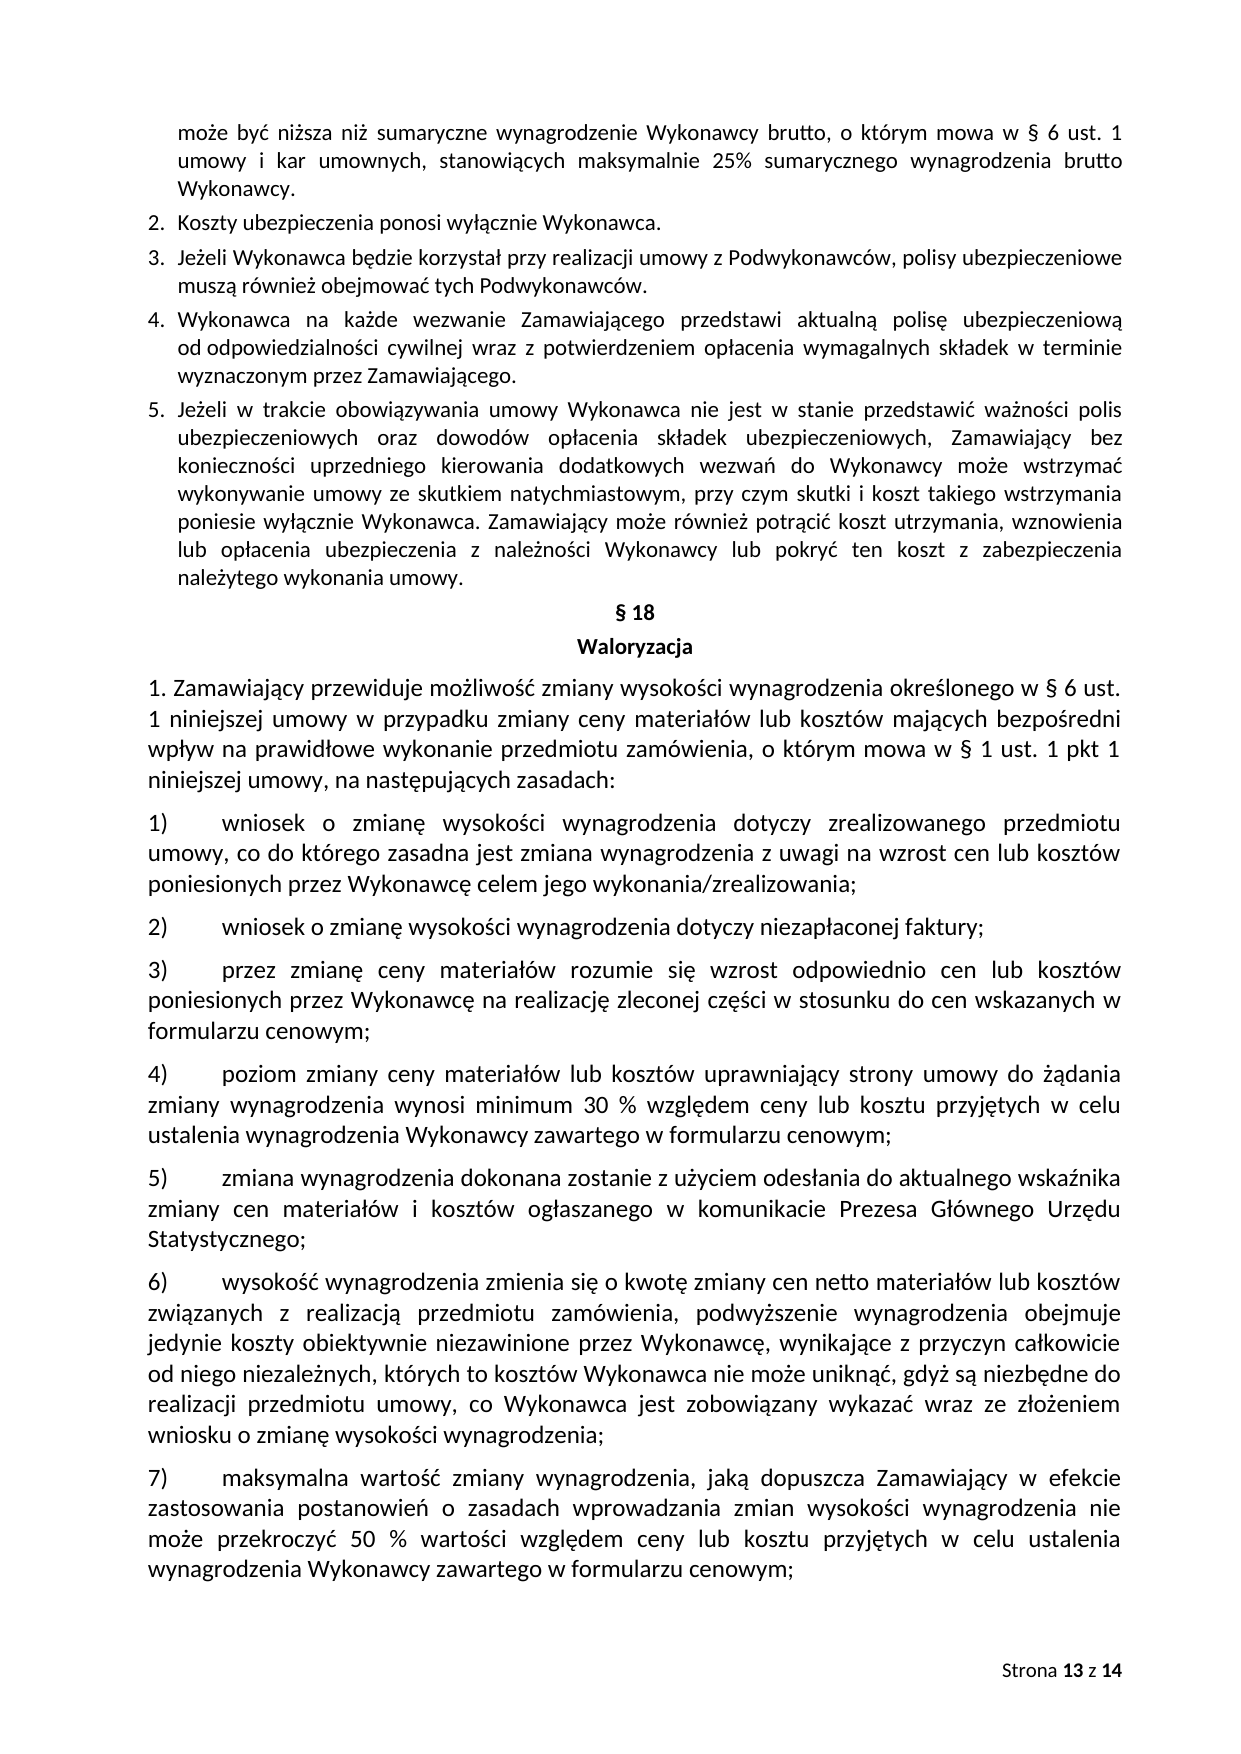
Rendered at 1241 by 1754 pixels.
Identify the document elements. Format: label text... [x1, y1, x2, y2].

text 1. Zamawiający przewiduje możliwość zmiany wysokości wynagrodzenia określonego w § 6 ust. 1 niniejszej umowy w przypadku zmiany ceny materiałów lub kosztów mających bezpośredni wpływ na prawidłowe wykonanie przedmiotu zamówienia, o którym mowa w § 1 ust. 1 pkt 1 niniejszej umowy, na następujących zasadach: [148, 672, 1122, 794]
list Jeżeli w trakcie obowiązywania umowy Wykonawca nie jest w stanie przedstawić ważności polis ubezpieczeniowych oraz dowodów opłacenia składek ubezpieczeniowych, Zamawiający bez konieczności uprzedniego kierowania dodatkowych wezwań do Wykonawcy może wstrzymać wykonywanie umowy ze skutkiem natychmiastowym, przy czym skutki i koszt takiego wstrzymania poniesie wyłącznie Wykonawca. Zamawiający może również potrącić koszt utrzymania, wznowienia lub opłacenia ubezpieczenia z należności Wykonawcy lub pokryć ten koszt z zabezpieczenia należytego wykonania umowy. [148, 395, 1124, 591]
text 2) wniosek o zmianę wysokości wynagrodzenia dotyczy niezapłaconej faktury; [148, 911, 1122, 942]
text 5) zmiana wynagrodzenia dokonana zostanie z użyciem odesłania do aktualnego wskaźnika zmiany cen materiałów i kosztów ogłaszanego w komunikacie Prezesa Głównego Urzędu Statystycznego; [148, 1162, 1122, 1254]
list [148, 118, 1124, 202]
text 1) wniosek o zmianę wysokości wynagrodzenia dotyczy zrealizowanego przedmiotu umowy, co do którego zasadna jest zmiana wynagrodzenia z uwagi na wzrost cen lub kosztów poniesionych przez Wykonawcę celem jego wykonania/zrealizowania; [148, 807, 1122, 899]
text 7) maksymalna wartość zmiany wynagrodzenia, jaką dopuszcza Zamawiający w efekcie zastosowania postanowień o zasadach wprowadzania zmian wysokości wynagrodzenia nie może przekroczyć 50 % wartości względem ceny lub kosztu przyjętych w celu ustalenia wynagrodzenia Wykonawcy zawartego w formularzu cenowym; [148, 1462, 1122, 1584]
text § 18 [148, 598, 1122, 626]
text 3) przez zmianę ceny materiałów rozumie się wzrost odpowiednio cen lub kosztów poniesionych przez Wykonawcę na realizację zleconej części w stosunku do cen wskazanych w formularzu cenowym; [148, 954, 1122, 1046]
list Wykonawca na każde wezwanie Zamawiającego przedstawi aktualną polisę ubezpieczeniową od odpowiedzialności cywilnej wraz z potwierdzeniem opłacenia wymagalnych składek w terminie wyznaczonym przez Zamawiającego. [148, 305, 1124, 389]
list Koszty ubezpieczenia ponosi wyłącznie Wykonawca. [148, 208, 1124, 236]
text 4) poziom zmiany ceny materiałów lub kosztów uprawniający strony umowy do żądania zmiany wynagrodzenia wynosi minimum 30 % względem ceny lub kosztu przyjętych w celu ustalenia wynagrodzenia Wykonawcy zawartego w formularzu cenowym; [148, 1058, 1122, 1150]
text 6) wysokość wynagrodzenia zmienia się o kwotę zmiany cen netto materiałów lub kosztów związanych z realizacją przedmiotu zamówienia, podwyższenie wynagrodzenia obejmuje jedynie koszty obiektywnie niezawinione przez Wykonawcę, wynikające z przyczyn całkowicie od niego niezależnych, których to kosztów Wykonawca nie może uniknąć, gdyż są niezbędne do realizacji przedmiotu umowy, co Wykonawca jest zobowiązany wykazać wraz ze złożeniem wniosku o zmianę wysokości wynagrodzenia; [148, 1266, 1122, 1449]
text Waloryzacja [148, 632, 1122, 660]
list Jeżeli Wykonawca będzie korzystał przy realizacji umowy z Podwykonawców, polisy ubezpieczeniowe muszą również obejmować tych Podwykonawców. [148, 243, 1124, 299]
